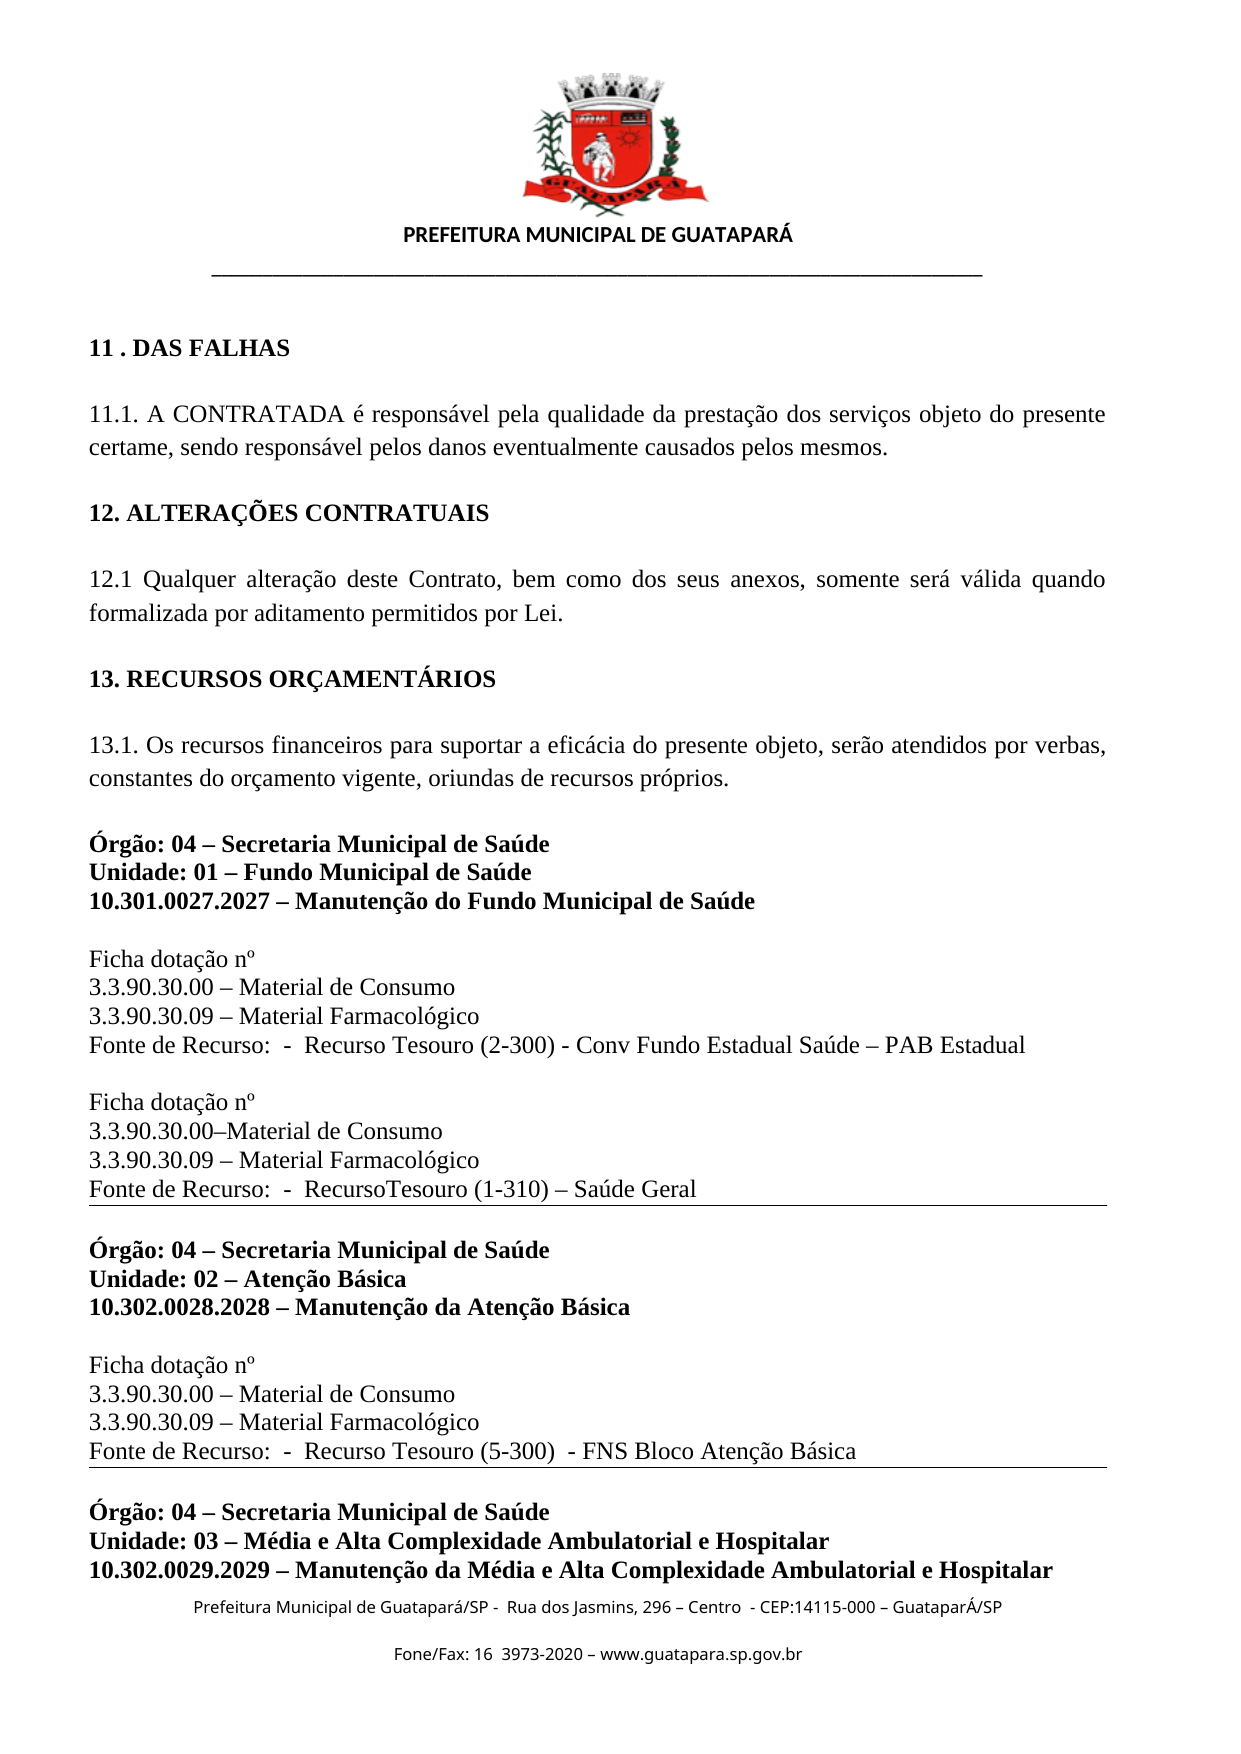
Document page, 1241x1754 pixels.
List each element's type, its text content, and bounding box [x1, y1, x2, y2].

text Unidade: 01 – Fundo Municipal de Saúde [89, 857, 1107, 886]
text Fonte de Recurso: - Recurso Tesouro (5-300) - FNS Bloco Atenção Básica [89, 1436, 1107, 1467]
text 12. ALTERAÇÕES CONTRATUAIS [89, 498, 1107, 527]
text Órgão: 04 – Secretaria Municipal de Saúde [89, 1497, 1107, 1526]
text Órgão: 04 – Secretaria Municipal de Saúde [89, 829, 1107, 857]
text 10.301.0027.2027 – Manutenção do Fundo Municipal de Saúde [89, 886, 1107, 915]
text Ficha dotação nº [89, 944, 1107, 972]
text 3.3.90.30.09 – Material Farmacológico [89, 1001, 1107, 1030]
text 10.302.0028.2028 – Manutenção da Atenção Básica [89, 1292, 1107, 1321]
text Fonte de Recurso: - RecursoTesouro (1-310) – Saúde Geral [89, 1174, 1107, 1205]
text 10.302.0029.2029 – Manutenção da Média e Alta Complexidade Ambulatorial e Hospitalar [89, 1555, 1107, 1583]
text 3.3.90.30.09 – Material Farmacológico [89, 1145, 1107, 1174]
text Órgão: 04 – Secretaria Municipal de Saúde [89, 1235, 1107, 1264]
text 3.3.90.30.00–Material de Consumo [89, 1116, 1107, 1145]
text 13.1. Os recursos financeiros para suportar a eficácia do presente objeto, serão atendidos por verbas, constantes do orçamento vigente, oriundas de recursos próprios. [89, 730, 1107, 791]
text 11 . DAS FALHAS [89, 333, 1107, 362]
text Unidade: 03 – Média e Alta Complexidade Ambulatorial e Hospitalar [89, 1526, 1107, 1555]
text 13. RECURSOS ORÇAMENTÁRIOS [89, 664, 1107, 692]
text Unidade: 02 – Atenção Básica [89, 1264, 1107, 1292]
text Ficha dotação nº [89, 1350, 1107, 1379]
text 12.1 Qualquer alteração deste Contrato, bem como dos seus anexos, somente será válida quando formalizada por aditamento permitidos por Lei. [89, 564, 1107, 626]
text Ficha dotação nº [89, 1087, 1107, 1116]
picture [512, 73, 712, 221]
text 3.3.90.30.09 – Material Farmacológico [89, 1407, 1107, 1436]
text Fonte de Recurso: - Recurso Tesouro (2-300) - Conv Fundo Estadual Saúde – PAB Estadual [89, 1030, 1107, 1059]
text 3.3.90.30.00 – Material de Consumo [89, 1379, 1107, 1407]
text 11.1. A CONTRATADA é responsável pela qualidade da prestação dos serviços objeto do presente certame, sendo responsável pelos danos eventualmente causados pelos mesmos. [89, 399, 1107, 461]
text 3.3.90.30.00 – Material de Consumo [89, 972, 1107, 1001]
